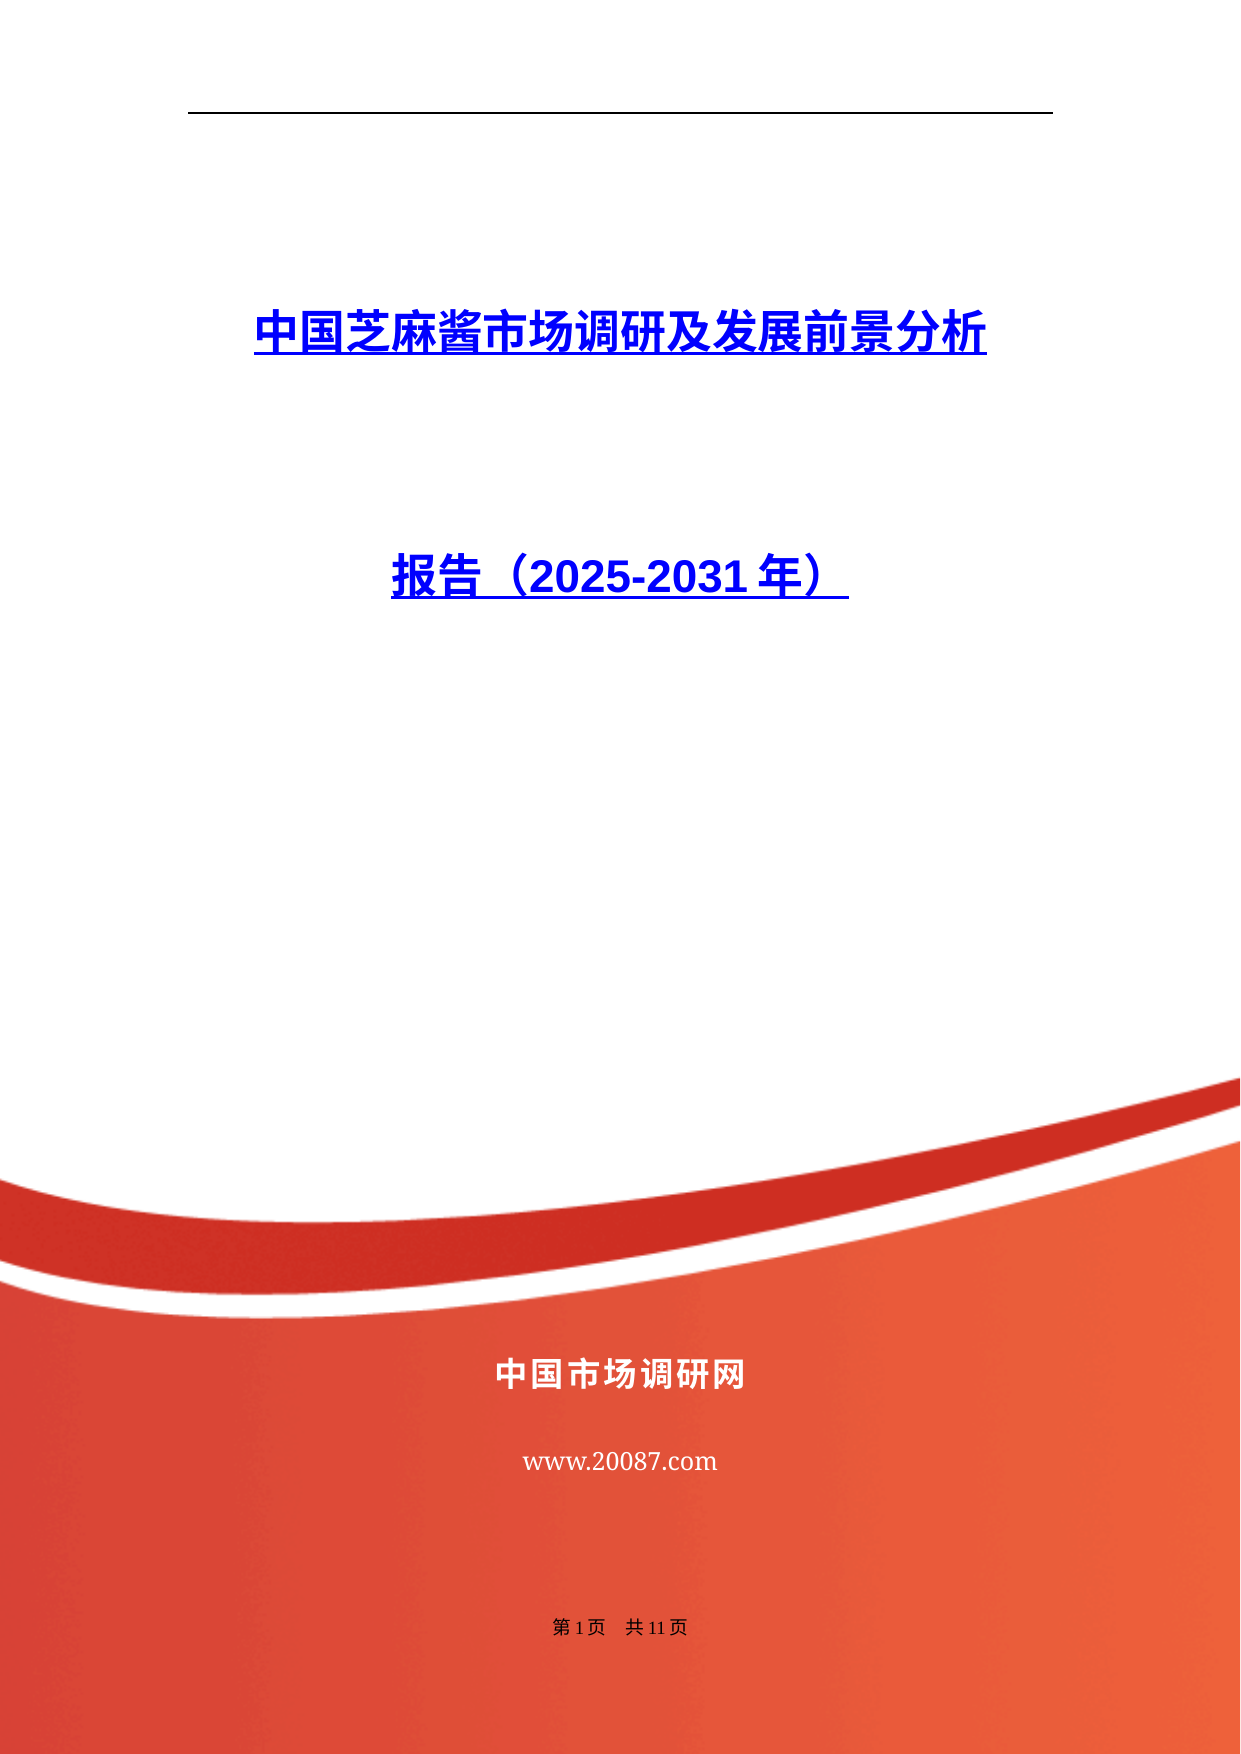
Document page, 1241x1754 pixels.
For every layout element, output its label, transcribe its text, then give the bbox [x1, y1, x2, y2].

text www.20087.com [187, 1428, 1053, 1493]
table_header 中国芝麻酱市场调研及发展前景分析报告（2025-2031年） [188, 207, 1053, 773]
picture [0, 1006, 1241, 1754]
subtitle 中国市场调研网 [187, 1339, 1053, 1404]
